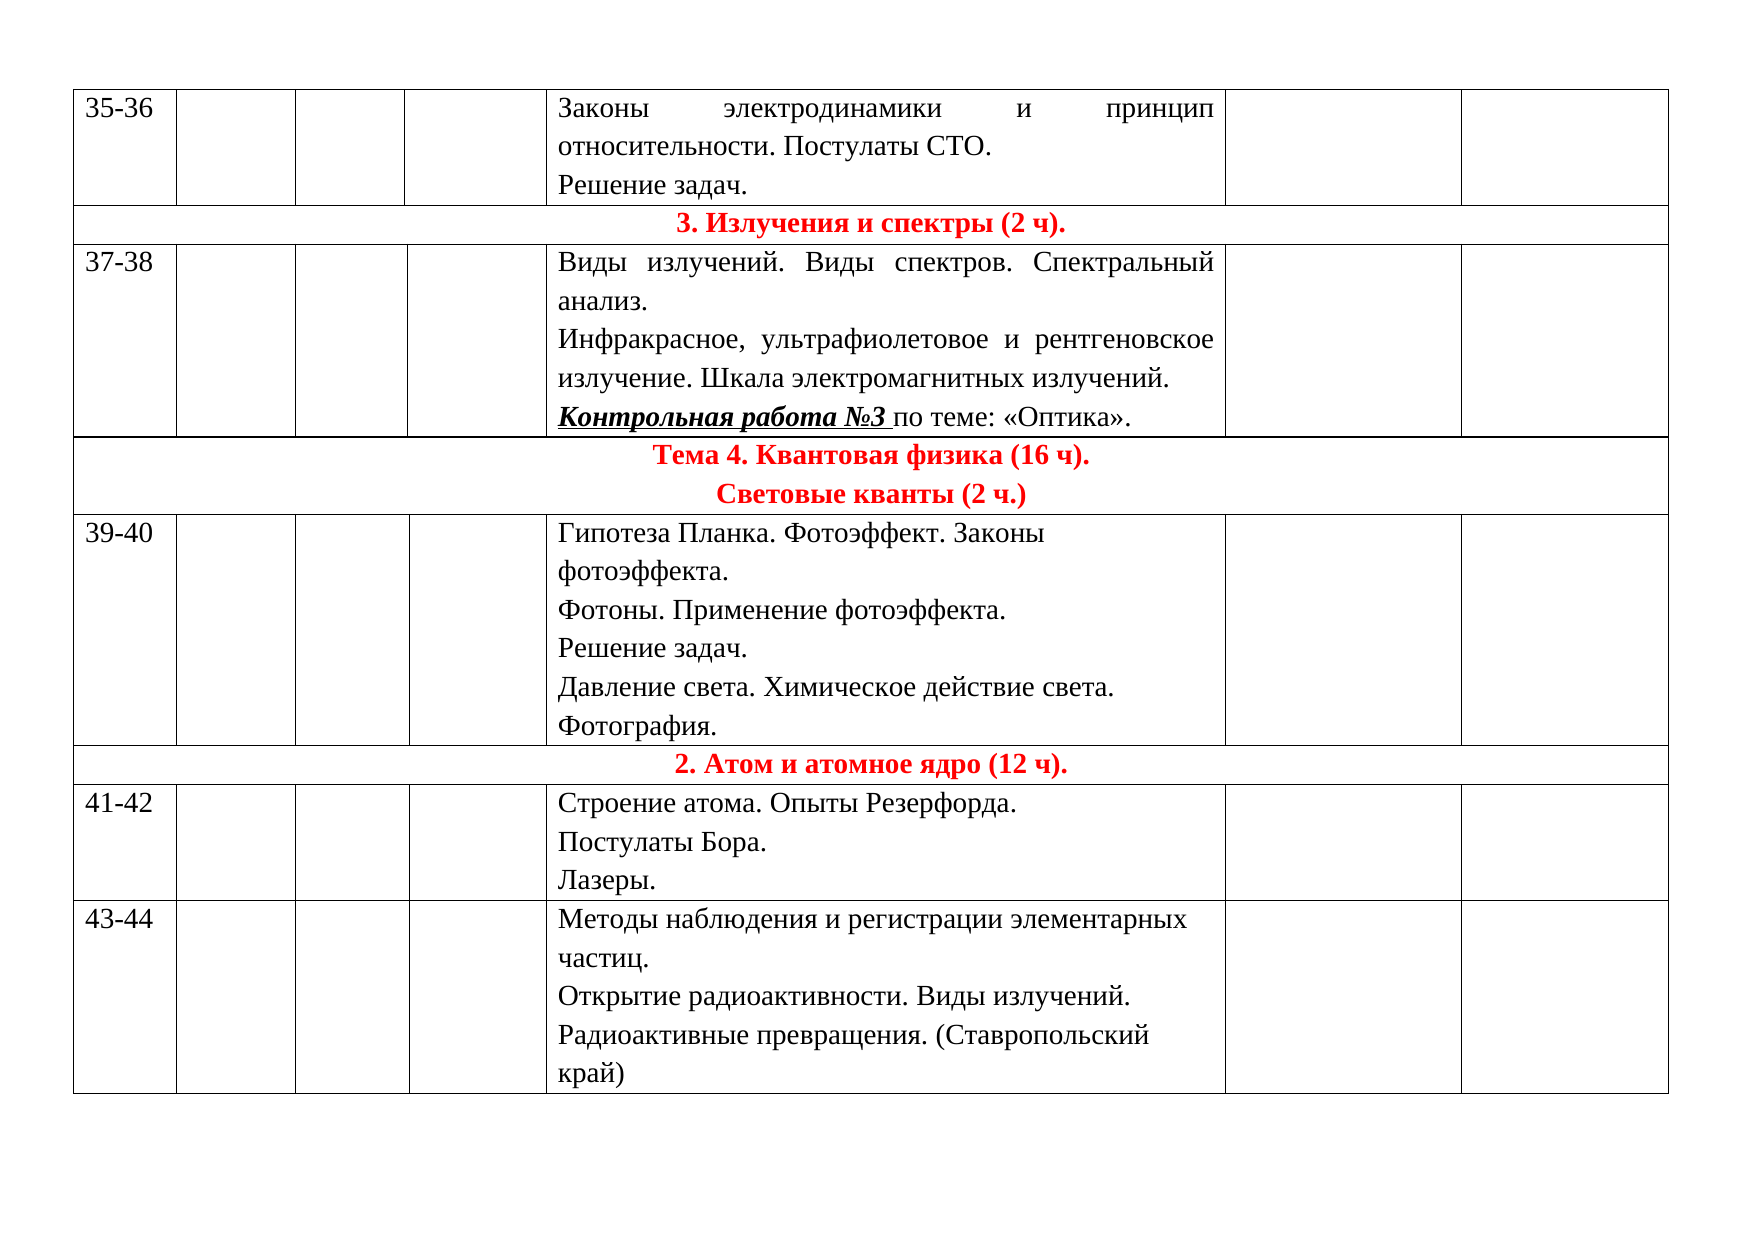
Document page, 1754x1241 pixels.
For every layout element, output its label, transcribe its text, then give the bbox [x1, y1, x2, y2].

table_cell Законы электродинамики и принцип относительности. Постулаты СТО. Решение задач. [547, 90, 1225, 204]
table_cell [177, 785, 295, 900]
table_cell 3. Излучения и спектры (2 ч). [74, 206, 1668, 243]
table_cell Гипотеза Планка. Фотоэффект. Законы фотоэффекта. Фотоны. Применение фотоэффекта. Решение задач. Давление света. Химическое действие света. Фотография. [547, 515, 1225, 745]
table_cell 35-36 [74, 90, 176, 204]
table_cell [1226, 245, 1461, 436]
table_cell [177, 245, 295, 436]
table_cell [1462, 245, 1668, 436]
table_cell [1226, 785, 1461, 900]
table_cell [177, 90, 295, 204]
table_cell [410, 901, 546, 1093]
table_cell 39-40 [74, 515, 176, 745]
table_cell [177, 901, 295, 1093]
table_cell [405, 90, 546, 204]
table_cell [1462, 515, 1668, 745]
table_cell [296, 515, 409, 745]
table_cell [1226, 901, 1461, 1093]
table_cell [410, 515, 546, 745]
table_cell [296, 785, 409, 900]
table_cell [296, 245, 407, 436]
table_cell [296, 901, 409, 1093]
table_cell [177, 515, 295, 745]
table_cell [1462, 901, 1668, 1093]
table_cell 41-42 [74, 785, 176, 900]
table_cell 37-38 [74, 245, 176, 436]
table_cell 43-44 [74, 901, 176, 1093]
table_cell [1462, 785, 1668, 900]
table_cell Виды излучений. Виды спектров. Спектральный анализ. Инфракрасное, ультрафиолетовое и рентгеновское излучение. Шкала электромагнитных излучений. Контрольная работа №3 по теме: «Оптика». [547, 245, 1225, 436]
table_cell Методы наблюдения и регистрации элементарных частиц. Открытие радиоактивности. Виды излучений. Радиоактивные превращения. (Ставропольский край) [547, 901, 1225, 1093]
table_cell [1462, 90, 1668, 204]
table_cell [296, 90, 404, 204]
table_cell Тема 4. Квантовая физика (16 ч). Световые кванты (2 ч.) [74, 438, 1668, 514]
table_cell 2. Атом и атомное ядро (12 ч). [74, 746, 1668, 784]
table_cell [410, 785, 546, 900]
table_cell Строение атома. Опыты Резерфорда. Постулаты Бора. Лазеры. [547, 785, 1225, 900]
table_cell [1226, 515, 1461, 745]
table_cell [408, 245, 546, 436]
table_cell [1226, 90, 1461, 204]
